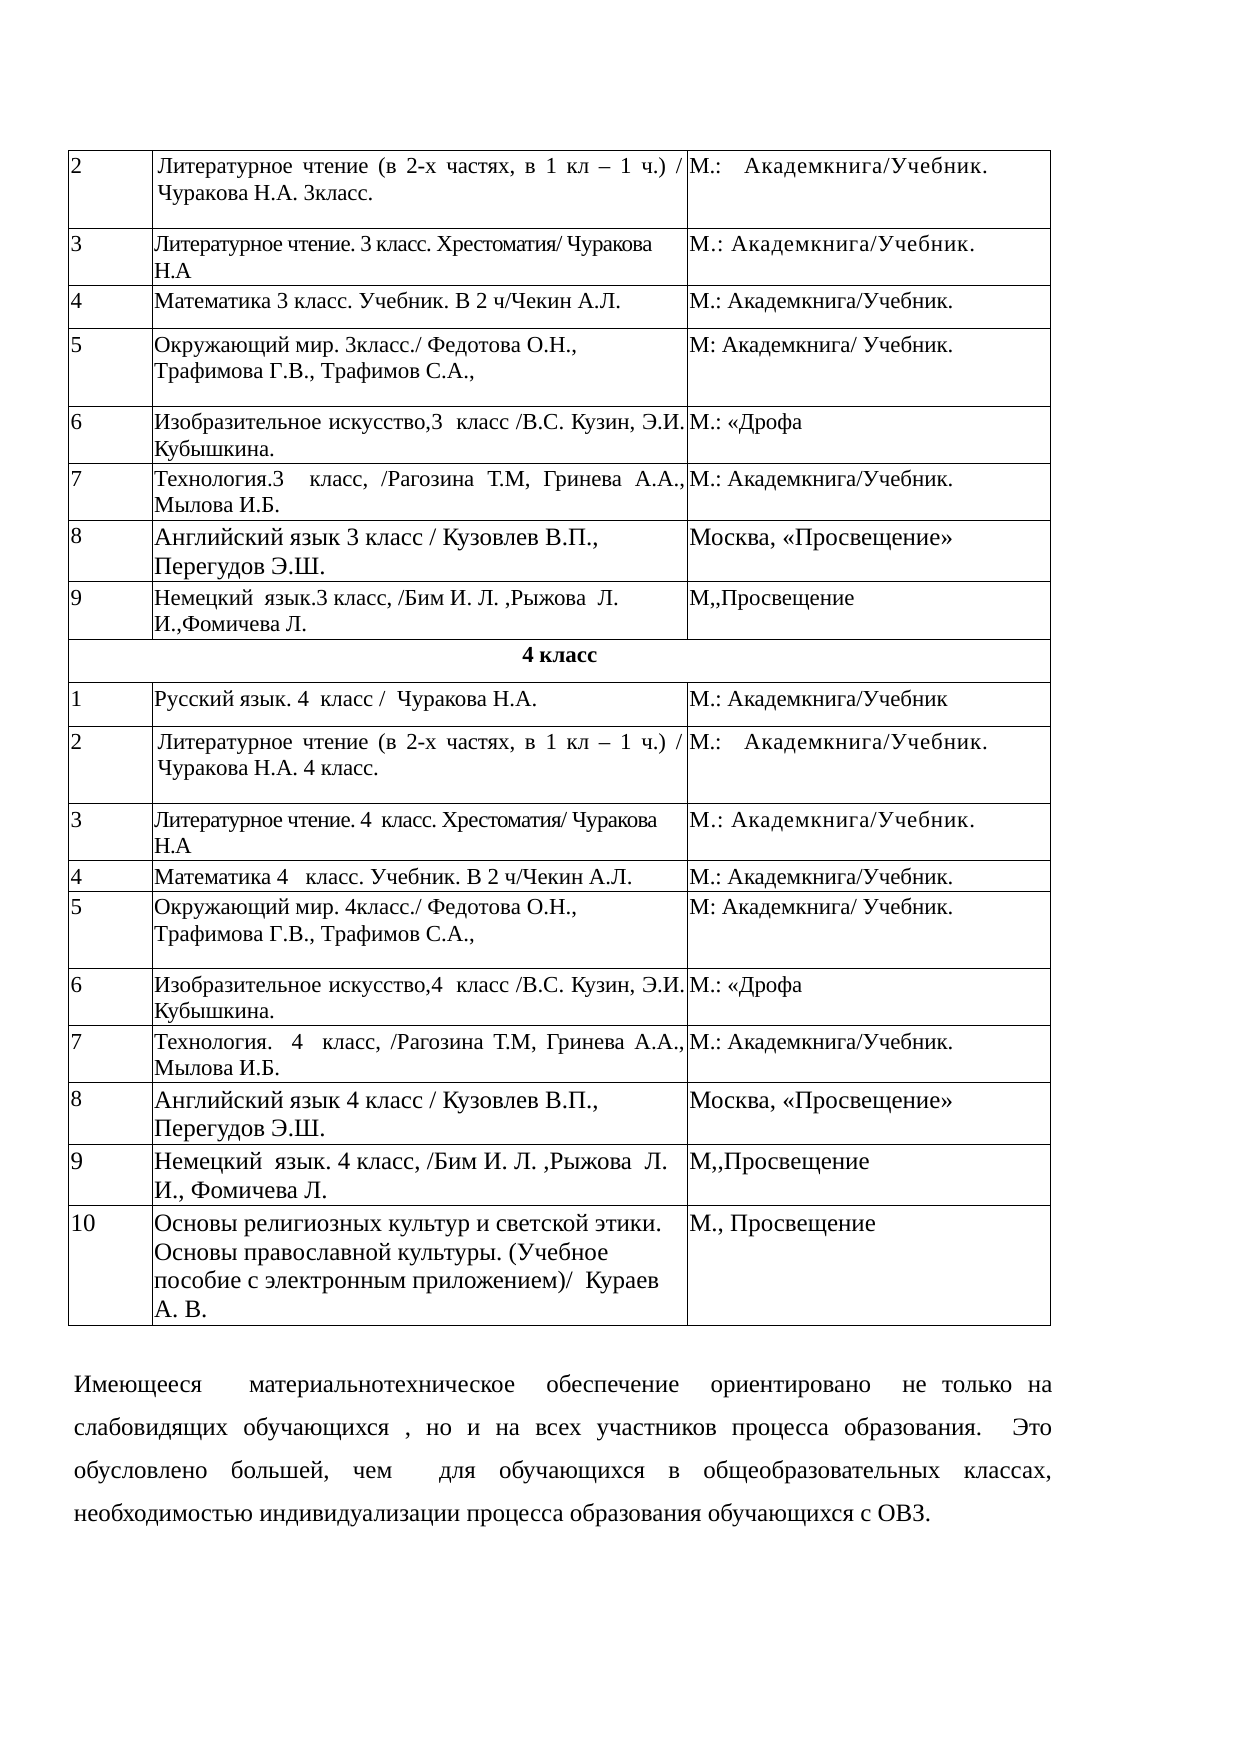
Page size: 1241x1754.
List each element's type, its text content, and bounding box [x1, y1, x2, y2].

table_cell 4 [69, 286, 152, 328]
table_cell М.: Академкнига/Учебник. [688, 727, 1050, 803]
table_cell 6 [69, 969, 152, 1025]
table_cell 10 [69, 1206, 152, 1324]
table_cell Немецкий язык.3 класс, /Бим И. Л. ,Рыжова Л. И.,Фомичева Л. [153, 582, 687, 639]
table_cell Литературное чтение. 3 класс. Хрестоматия/ Чуракова Н.А [153, 229, 687, 284]
table_cell Москва, «Просвещение» [688, 1083, 1050, 1144]
table_cell 6 [69, 407, 152, 463]
table_cell М.: Академкнига/Учебник [688, 683, 1050, 726]
table_cell Технология. 4 класс, /Рагозина Т.М, Гринева А.А., Мылова И.Б. [153, 1026, 687, 1082]
table_cell Русский язык. 4 класс / Чуракова Н.А. [153, 683, 687, 726]
table_cell Математика 3 класс. Учебник. В 2 ч/Чекин А.Л. [153, 286, 687, 328]
table_cell 9 [69, 582, 152, 639]
table_cell 3 [69, 804, 152, 860]
table_cell М.: Академкнига/Учебник. [688, 1026, 1050, 1082]
table_cell Основы религиозных культур и светской этики. Основы православной культуры. (Учебное пособие с электронным приложением)/ Кураев А. В. [153, 1206, 687, 1324]
table_cell М.: Академкнига/Учебник. [688, 464, 1050, 519]
table_cell Литературное чтение (в 2-х частях, в 1 кл – 1 ч.) / Чуракова Н.А. 3класс. [153, 151, 687, 228]
table_cell 7 [69, 464, 152, 519]
table_cell М.: Академкнига/Учебник. [688, 861, 1050, 891]
table_cell Москва, «Просвещение» [688, 521, 1050, 581]
table_cell 1 [69, 683, 152, 726]
table_cell Английский язык 4 класс / Кузовлев В.П., Перегудов Э.Ш. [153, 1083, 687, 1144]
table_cell 7 [69, 1026, 152, 1082]
table_cell 5 [69, 329, 152, 406]
table_cell 2 [69, 727, 152, 803]
table_cell М,,Просвещение [688, 582, 1050, 639]
table_cell 9 [69, 1145, 152, 1205]
table_cell М., Просвещение [688, 1206, 1050, 1324]
table_cell 3 [69, 229, 152, 284]
table_cell М.: «Дрофа [688, 969, 1050, 1025]
table_cell Окружающий мир. 4класс./ Федотова О.Н., Трафимова Г.В., Трафимов С.А., [153, 892, 687, 968]
table_cell Изобразительное искусство,4 класс /В.С. Кузин, Э.И. Кубышкина. [153, 969, 687, 1025]
table_cell М.: Академкнига/Учебник. [688, 286, 1050, 328]
table_cell 4 класс [69, 640, 1050, 682]
table_cell Литературное чтение. 4 класс. Хрестоматия/ Чуракова Н.А [153, 804, 687, 860]
table_cell 8 [69, 521, 152, 581]
table_cell 4 [69, 861, 152, 891]
table_cell 5 [69, 892, 152, 968]
text Имеющееся материально­техническое обеспечение ориентировано не только на слабовидящих обучающихся , но и на всех участников процесса образования. Это обусловлено большей, чем для обучающихся в общеобразовательных классах, необходимостью индивидуализации процесса образования обучающихся с ОВЗ. [74, 1369, 1053, 1527]
table_cell М,,Просвещение [688, 1145, 1050, 1205]
table_cell М: Академкнига/ Учебник. [688, 329, 1050, 406]
table_cell Английский язык 3 класс / Кузовлев В.П., Перегудов Э.Ш. [153, 521, 687, 581]
table_cell Изобразительное искусство,3 класс /В.С. Кузин, Э.И. Кубышкина. [153, 407, 687, 463]
table_cell Немецкий язык. 4 класс, /Бим И. Л. ,Рыжова Л. И., Фомичева Л. [153, 1145, 687, 1205]
table_cell 8 [69, 1083, 152, 1144]
table_cell М: Академкнига/ Учебник. [688, 892, 1050, 968]
table_cell М.: «Дрофа [688, 407, 1050, 463]
table_cell 2 [69, 151, 152, 228]
table_cell Технология.3 класс, /Рагозина Т.М, Гринева А.А., Мылова И.Б. [153, 464, 687, 519]
table_cell Окружающий мир. 3класс./ Федотова О.Н., Трафимова Г.В., Трафимов С.А., [153, 329, 687, 406]
table_cell М.: Академкнига/Учебник. [688, 229, 1050, 284]
table_cell М.: Академкнига/Учебник. [688, 151, 1050, 228]
table_cell М.: Академкнига/Учебник. [688, 804, 1050, 860]
table_cell Математика 4 класс. Учебник. В 2 ч/Чекин А.Л. [153, 861, 687, 891]
table_cell Литературное чтение (в 2-х частях, в 1 кл – 1 ч.) / Чуракова Н.А. 4 класс. [153, 727, 687, 803]
